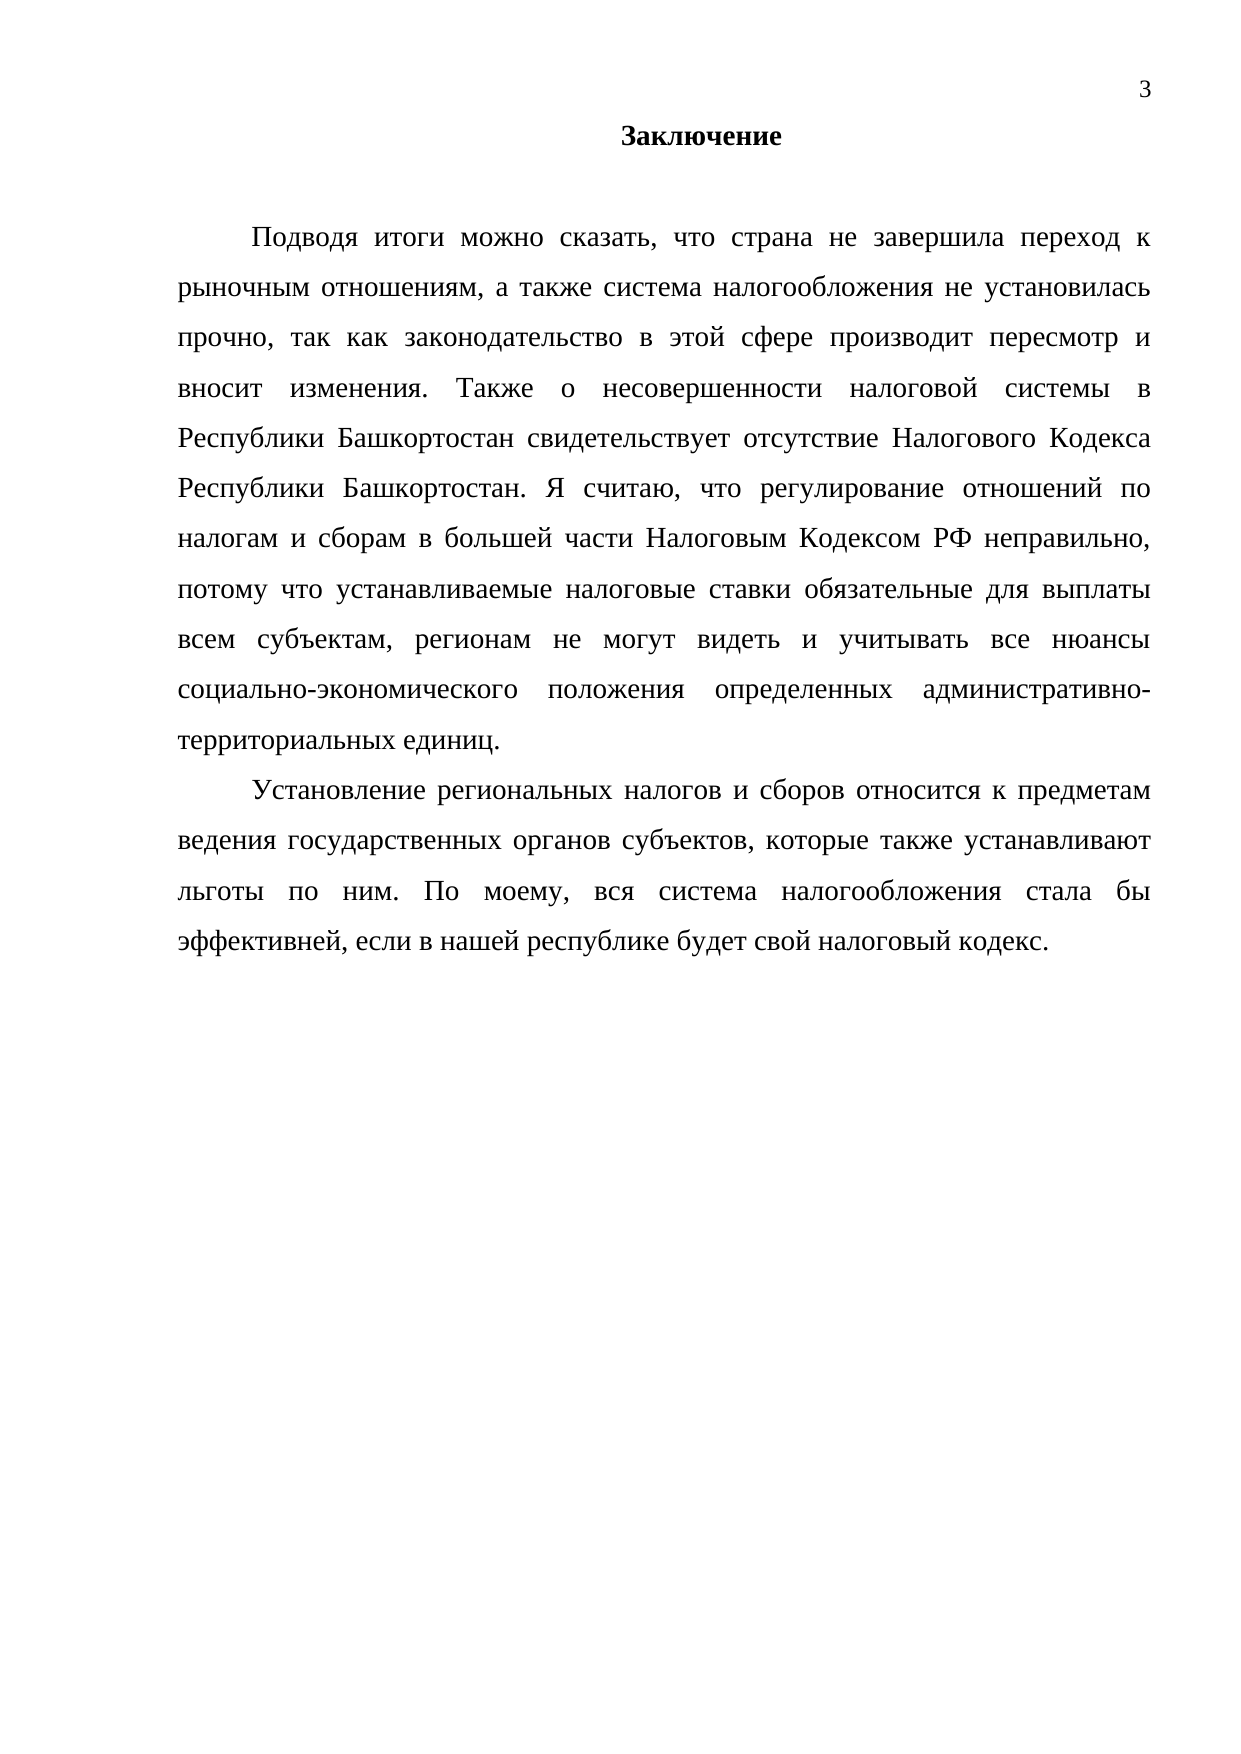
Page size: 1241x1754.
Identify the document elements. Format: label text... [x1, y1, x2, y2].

text Подводя итоги можно сказать, что страна не завершила переход к рыночным отношениям, а также система налогообложения не установилась прочно, так как законодательство в этой сфере производит пересмотр и вносит изменения. Также о несовершенности налоговой системы в Республики Башкортостан свидетельствует отсутствие Налогового Кодекса Республики Башкортостан. Я считаю, что регулирование отношений по налогам и сборам в большей части Налоговым Кодексом РФ неправильно, потому что устанавливаемые налоговые ставки обязательные для выплаты всем субъектам, регионам не могут видеть и учитывать все нюансы социально-экономического положения определенных административно-территориальных единиц. [177, 219, 1152, 755]
text Установление региональных налогов и сборов относится к предметам ведения государственных органов субъектов, которые также устанавливают льготы по ним. По моему, вся система налогообложения стала бы эффективней, если в нашей республике будет свой налоговый кодекс. [177, 772, 1152, 957]
text Заключение [177, 118, 1152, 152]
